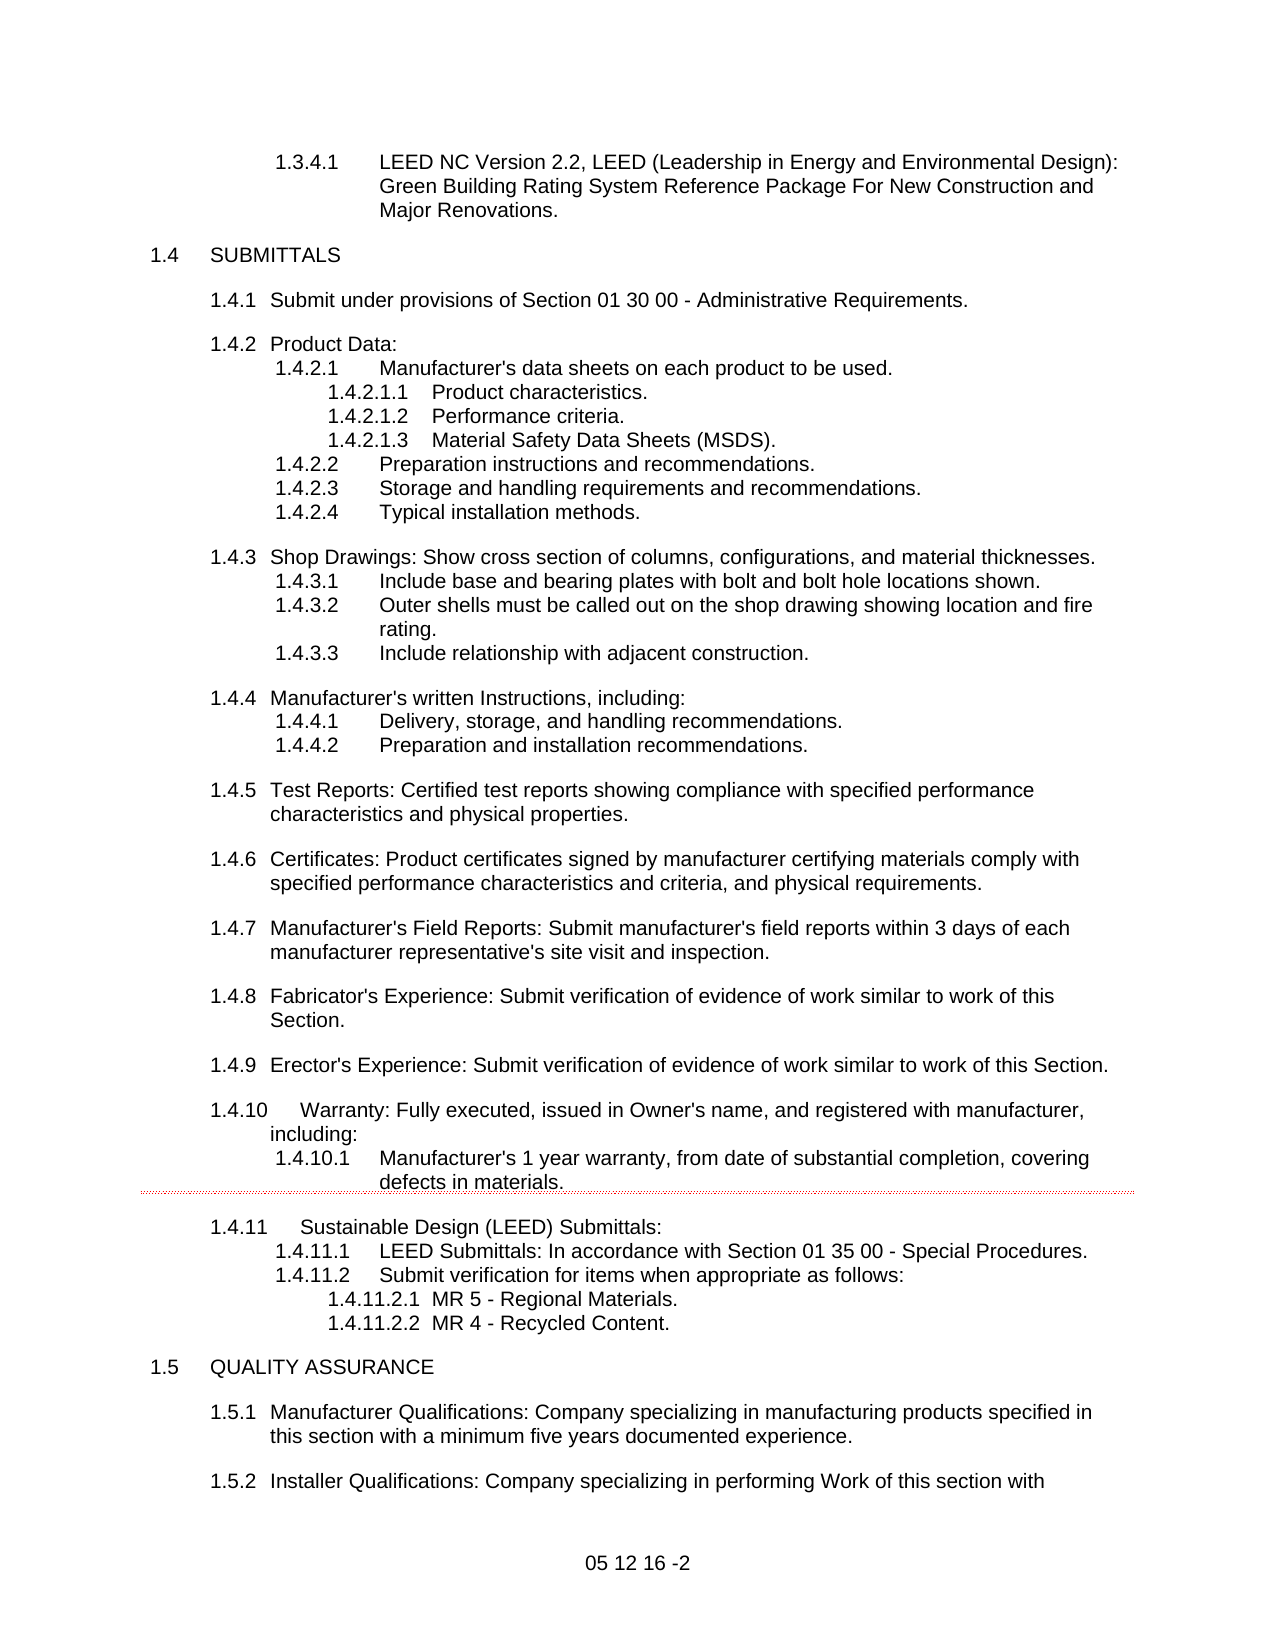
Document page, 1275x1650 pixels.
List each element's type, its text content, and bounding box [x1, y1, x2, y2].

list Product Data: [210, 332, 1125, 356]
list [210, 1469, 1125, 1493]
list Typical installation methods. [275, 500, 1125, 524]
list Delivery, storage, and handling recommendations. [275, 709, 1125, 733]
list Warranty: Fully executed, issued in Owner's name, and registered with manufacturer, including: [210, 1098, 1125, 1146]
list Preparation instructions and recommendations. [275, 452, 1125, 476]
list Certificates: Product certificates signed by manufacturer certifying materials comply with specified performance characteristics and criteria, and physical requirements. [210, 847, 1125, 895]
list MR 5 - Regional Materials. [327, 1286, 1125, 1310]
list Storage and handling requirements and recommendations. [275, 476, 1125, 500]
list SUBMITTALS [150, 243, 1125, 267]
list Material Safety Data Sheets (MSDS). [327, 428, 1125, 452]
list QUALITY ASSURANCE [150, 1355, 1125, 1379]
list Manufacturer's written Instructions, including: [210, 685, 1125, 709]
list Manufacturer's 1 year warranty, from date of substantial completion, covering defects in materials. [275, 1146, 1125, 1194]
list Include relationship with adjacent construction. [275, 641, 1125, 664]
list Include base and bearing plates with bolt and bolt hole locations shown. [275, 569, 1125, 593]
list Manufacturer Qualifications: Company specializing in manufacturing products specified in this section with a minimum five years documented experience. [210, 1400, 1125, 1448]
list Erector's Experience: Submit verification of evidence of work similar to work of this Section. [210, 1053, 1125, 1077]
list Product characteristics. [327, 380, 1125, 404]
list MR 4 - Recycled Content. [327, 1310, 1125, 1334]
list Outer shells must be called out on the shop drawing showing location and fire rating. [275, 593, 1125, 641]
list Performance criteria. [327, 404, 1125, 428]
list Manufacturer's data sheets on each product to be used. [275, 356, 1125, 380]
list Submit verification for items when appropriate as follows: [275, 1262, 1125, 1286]
list Fabricator's Experience: Submit verification of evidence of work similar to work of this Section. [210, 984, 1125, 1032]
list LEED Submittals: In accordance with Section 01 35 00 - Special Procedures. [275, 1238, 1125, 1262]
list Test Reports: Certified test reports showing compliance with specified performance characteristics and physical properties. [210, 778, 1125, 826]
list Shop Drawings: Show cross section of columns, configurations, and material thicknesses. [210, 545, 1125, 569]
list Sustainable Design (LEED) Submittals: [210, 1214, 1125, 1238]
list Preparation and installation recommendations. [275, 733, 1125, 757]
list Submit under provisions of Section 01 30 00 - Administrative Requirements. [210, 287, 1125, 311]
list LEED NC Version 2.2, LEED (Leadership in Energy and Environmental Design): Green Building Rating System Reference Package For New Construction and Major Renovations. [275, 150, 1125, 222]
list Manufacturer's Field Reports: Submit manufacturer's field reports within 3 days of each manufacturer representative's site visit and inspection. [210, 916, 1125, 963]
